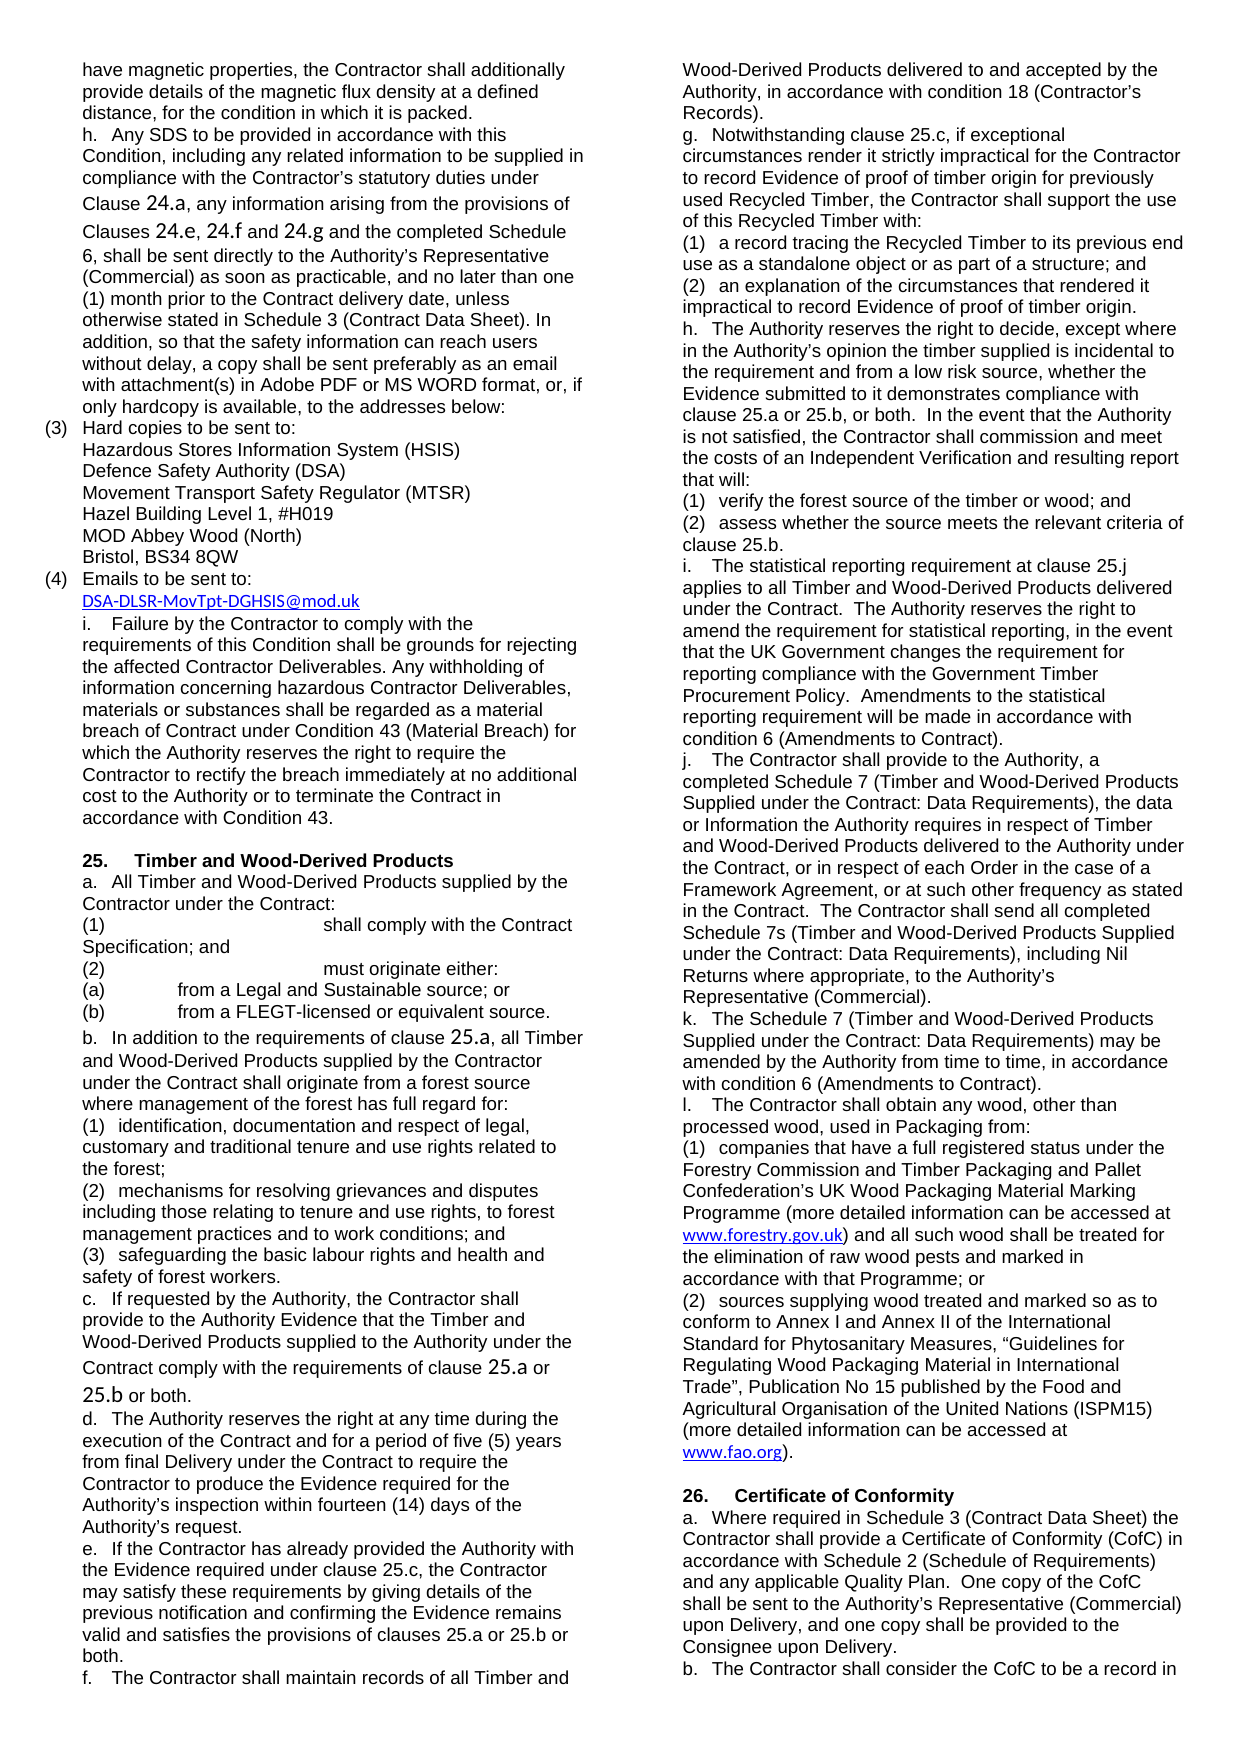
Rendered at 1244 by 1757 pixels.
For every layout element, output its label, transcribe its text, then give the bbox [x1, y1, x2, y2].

text Hazardous Stores Information System (HSIS) [82, 438, 584, 460]
list from a Legal and Sustainable source; or [82, 979, 584, 1001]
list The Contractor shall provide to the Authority, a completed Schedule 7 (Timber and Wood-Derived Products Supplied under the Contract: Data Requirements), the data or Information the Authority requires in respect of Timber and Wood-Derived Products delivered to the Authority under the Contract, or in respect of each Order in the case of a Framework Agreement, or at such other frequency as stated in the Contract. The Contractor shall send all completed Schedule 7s (Timber and Wood-Derived Products Supplied under the Contract: Data Requirements), including Nil Returns where appropriate, to the Authority’s Representative (Commercial). [682, 749, 1185, 1008]
list shall comply with the Contract Specification; and [82, 914, 584, 957]
list Where required in Schedule 3 (Contract Data Sheet) the Contractor shall provide a Certificate of Conformity (CofC) in accordance with Schedule 2 (Schedule of Requirements) and any applicable Quality Plan. One copy of the CofC shall be sent to the Authority’s Representative (Commercial) upon Delivery, and one copy shall be provided to the Consignee upon Delivery. [682, 1506, 1185, 1657]
text MOD Abbey Wood (North) [82, 525, 584, 546]
list mechanisms for resolving grievances and disputes including those relating to tenure and use rights, to forest management practices and to work conditions; and [82, 1179, 584, 1244]
list from a FLEGT-licensed or equivalent source. [82, 1001, 584, 1022]
list Hard copies to be sent to: [44, 417, 584, 438]
list All Timber and Wood-Derived Products supplied by the Contractor under the Contract: [82, 871, 584, 914]
text DSA-DLSR-MovTpt-DGHSIS@mod.uk [82, 589, 584, 612]
list Failure by the Contractor to comply with the requirements of this Condition shall be grounds for rejecting the affected Contractor Deliverables. Any withholding of information concerning hazardous Contractor Deliverables, materials or substances shall be regarded as a material breach of Contract under Condition 43 (Material Breach) for which the Authority reserves the right to require the Contractor to rectify the breach immediately at no additional cost to the Authority or to terminate the Contract in accordance with Condition 43. [82, 612, 584, 828]
list If the Contractor has already provided the Authority with the Evidence required under clause 25.c, the Contractor may satisfy these requirements by giving details of the previous notification and confirming the Evidence remains valid and satisfies the provisions of clauses 25.a or 25.b or both. [82, 1537, 584, 1667]
list identification, documentation and respect of legal, customary and traditional tenure and use rights related to the forest; [82, 1115, 584, 1179]
list assess whether the source meets the relevant criteria of clause 25.b. [682, 512, 1185, 555]
list must originate either: [82, 957, 584, 979]
list Timber and Wood-Derived Products [82, 849, 584, 871]
list Emails to be sent to: [44, 568, 584, 589]
list The Contractor shall consider the CofC to be a record in accordance with condition 18 (Contractor’s Records). [682, 1657, 1185, 1679]
list verify the forest source of the timber or wood; and [682, 490, 1185, 512]
text Bristol, BS34 8QW [82, 546, 584, 568]
list The Contractor shall maintain records of all Timber and Wood-Derived Products delivered to and accepted by the Authority, in accordance with condition 18 (Contractor’s Records). [682, 59, 1185, 124]
list companies that have a full registered status under the Forestry Commission and Timber Packaging and Pallet Confederation’s UK Wood Packaging Material Marking Programme (more detailed information can be accessed at www.forestry.gov.uk) and all such wood shall be treated for the elimination of raw wood pests and marked in accordance with that Programme; or [682, 1137, 1185, 1289]
list In addition to the requirements of clause 25.a, all Timber and Wood-Derived Products supplied by the Contractor under the Contract shall originate from a forest source where management of the forest has full regard for: [82, 1022, 584, 1115]
text Movement Transport Safety Regulator (MTSR) [82, 482, 584, 503]
list If requested by the Authority, the Contractor shall provide to the Authority Evidence that the Timber and Wood-Derived Products supplied to the Authority under the Contract comply with the requirements of clause 25.a or 25.b or both. [82, 1287, 584, 1408]
list a record tracing the Recycled Timber to its previous end use as a standalone object or as part of a structure; and [682, 232, 1185, 275]
list sources supplying wood treated and marked so as to conform to Annex I and Annex II of the International Standard for Phytosanitary Measures, “Guidelines for Regulating Wood Packaging Material in International Trade”, Publication No 15 published by the Food and Agricultural Organisation of the United Nations (ISPM15) (more detailed information can be accessed at www.fao.org). [682, 1289, 1185, 1463]
list The Contractor shall obtain any wood, other than processed wood, used in Packaging from: [682, 1094, 1185, 1137]
list safeguarding the basic labour rights and health and safety of forest workers. [82, 1244, 584, 1287]
list Notwithstanding clause 25.c, if exceptional circumstances render it strictly impractical for the Contractor to record Evidence of proof of timber origin for previously used Recycled Timber, the Contractor shall support the use of this Recycled Timber with: [682, 124, 1185, 232]
list Certificate of Conformity [682, 1485, 1185, 1506]
list The Authority reserves the right to decide, except where in the Authority’s opinion the timber supplied is incidental to the requirement and from a low risk source, whether the Evidence submitted to it demonstrates compliance with clause 25.a or 25.b, or both. In the event that the Authority is not satisfied, the Contractor shall commission and meet the costs of an Independent Verification and resulting report that will: [682, 318, 1185, 490]
list The statistical reporting requirement at clause 25.j applies to all Timber and Wood-Derived Products delivered under the Contract. The Authority reserves the right to amend the requirement for statistical reporting, in the event that the UK Government changes the requirement for reporting compliance with the Government Timber Procurement Policy. Amendments to the statistical reporting requirement will be made in accordance with condition 6 (Amendments to Contract). [682, 555, 1185, 749]
list The Authority reserves the right at any time during the execution of the Contract and for a period of five (5) years from final Delivery under the Contract to require the Contractor to produce the Evidence required for the Authority’s inspection within fourteen (14) days of the Authority’s request. [82, 1408, 584, 1537]
list The Schedule 7 (Timber and Wood-Derived Products Supplied under the Contract: Data Requirements) may be amended by the Authority from time to time, in accordance with condition 6 (Amendments to Contract). [682, 1008, 1185, 1094]
list Any SDS to be provided in accordance with this Condition, including any related information to be supplied in compliance with the Contractor’s statutory duties under Clause 24.a, any information arising from the provisions of Clauses 24.e, 24.f and 24.g and the completed Schedule 6, shall be sent directly to the Authority’s Representative (Commercial) as soon as practicable, and no later than one (1) month prior to the Contract delivery date, unless otherwise stated in Schedule 3 (Contract Data Sheet). In addition, so that the safety information can reach users without delay, a copy shall be sent preferably as an email with attachment(s) in Adobe PDF or MS WORD format, or, if only hardcopy is available, to the addresses below: [82, 124, 584, 417]
text Defence Safety Authority (DSA) [82, 460, 584, 482]
list an explanation of the circumstances that rendered it impractical to record Evidence of proof of timber origin. [682, 275, 1185, 318]
text Hazel Building Level 1, #H019 [82, 503, 584, 525]
